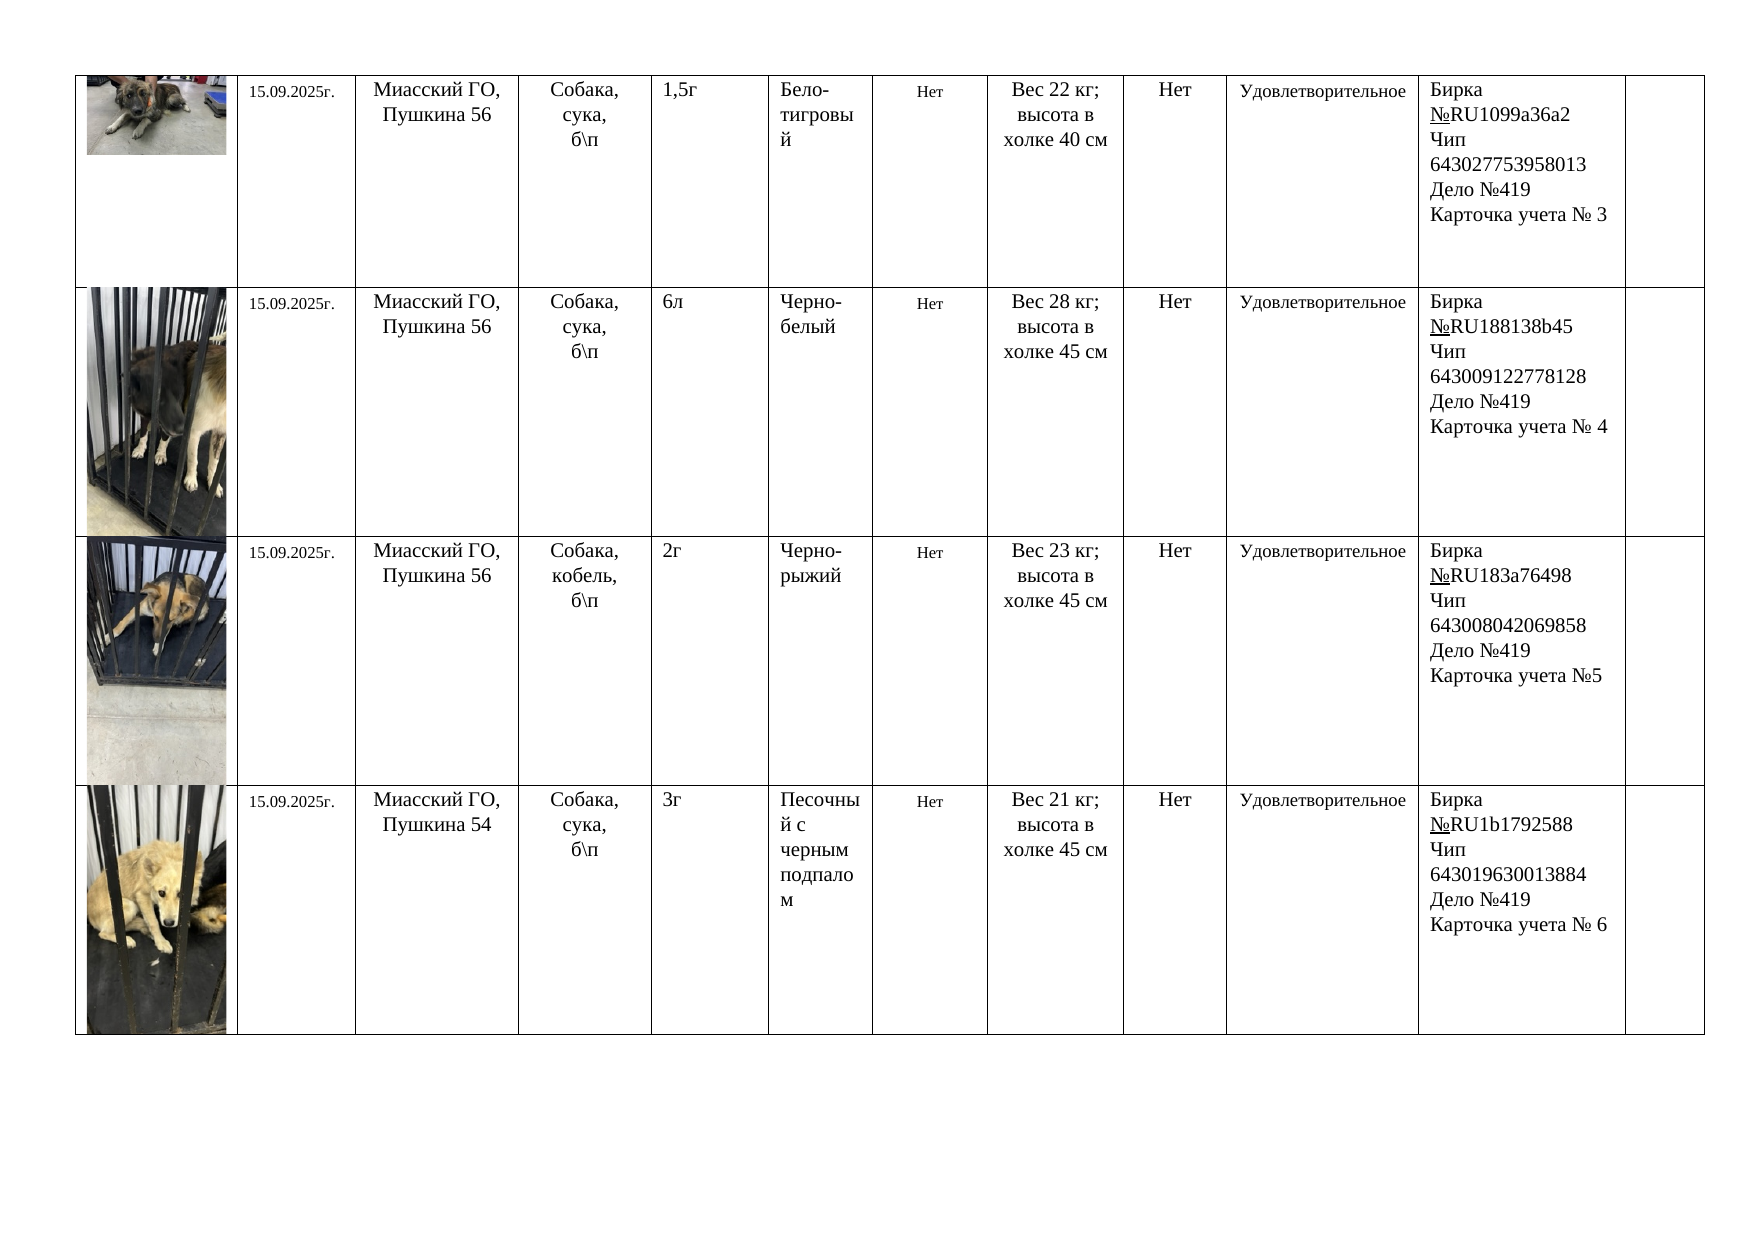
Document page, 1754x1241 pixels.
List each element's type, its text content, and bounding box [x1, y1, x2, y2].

table_cell 3г [652, 786, 768, 1033]
table_cell 15.09.2025г. [238, 537, 355, 784]
table_cell [76, 288, 86, 536]
table_cell [227, 288, 237, 536]
table_cell Нет [873, 288, 987, 536]
table_cell Миасский ГО, Пушкина 54 [356, 786, 518, 1033]
table_cell Вес 22 кг; высота в холке 40 см [988, 76, 1123, 287]
table_cell Собака, кобель, б\п [519, 537, 651, 784]
table_cell 15.09.2025г. [238, 786, 355, 1033]
table_cell Черно-белый [769, 288, 872, 536]
table_cell [76, 537, 86, 784]
table_cell Миасский ГО, Пушкина 56 [356, 537, 518, 784]
table_cell 6л [652, 288, 768, 536]
table_cell 15.09.2025г. [238, 288, 355, 536]
table_cell 1,5г [652, 76, 768, 287]
table_cell Удовлетворительное [1227, 537, 1418, 784]
table_cell Миасский ГО, Пушкина 56 [356, 76, 518, 287]
table_cell Бело-тигровый [769, 76, 872, 287]
table_cell [1626, 76, 1704, 287]
picture [86, 76, 227, 155]
table_cell Бирка №RU1b1792588 Чип 643019630013884 Дело №419 Карточка учета № 6 [1419, 786, 1625, 1033]
table_cell Нет [873, 786, 987, 1033]
table_cell Нет [1124, 537, 1226, 784]
table_cell [1626, 288, 1704, 536]
table_cell Песочный с черным подпалом [769, 786, 872, 1033]
table_cell Бирка №RU1099а36а2 Чип 643027753958013 Дело №419 Карточка учета № 3 [1419, 76, 1625, 287]
table_cell Черно-рыжий [769, 537, 872, 784]
table_cell [76, 786, 86, 1033]
table_cell Удовлетворительное [1227, 786, 1418, 1033]
table_cell [1626, 786, 1704, 1033]
table_cell Вес 28 кг; высота в холке 45 см [988, 288, 1123, 536]
table_cell Нет [1124, 786, 1226, 1033]
table_cell Нет [873, 537, 987, 784]
table_cell Удовлетворительное [1227, 76, 1418, 287]
table_cell [1626, 537, 1704, 784]
table_cell [227, 537, 237, 784]
table_cell Нет [1124, 76, 1226, 287]
table_cell Собака, сука, б\п [519, 76, 651, 287]
table_cell 2г [652, 537, 768, 784]
table_cell Бирка №RU188138b45 Чип 643009122778128 Дело №419 Карточка учета № 4 [1419, 288, 1625, 536]
table_cell Собака, сука, б\п [519, 786, 651, 1033]
table_cell Вес 23 кг; высота в холке 45 см [988, 537, 1123, 784]
picture [86, 287, 227, 1034]
table_cell Вес 21 кг; высота в холке 45 см [988, 786, 1123, 1033]
table_cell Удовлетворительное [1227, 288, 1418, 536]
table_cell [76, 76, 237, 287]
table_cell [227, 786, 237, 1033]
table_cell Собака, сука, б\п [519, 288, 651, 536]
table_cell 15.09.2025г. [238, 76, 355, 287]
table_cell Бирка №RU183а76498 Чип 643008042069858 Дело №419 Карточка учета №5 [1419, 537, 1625, 784]
table_cell Нет [1124, 288, 1226, 536]
table_cell Нет [873, 76, 987, 287]
table_cell Миасский ГО, Пушкина 56 [356, 288, 518, 536]
